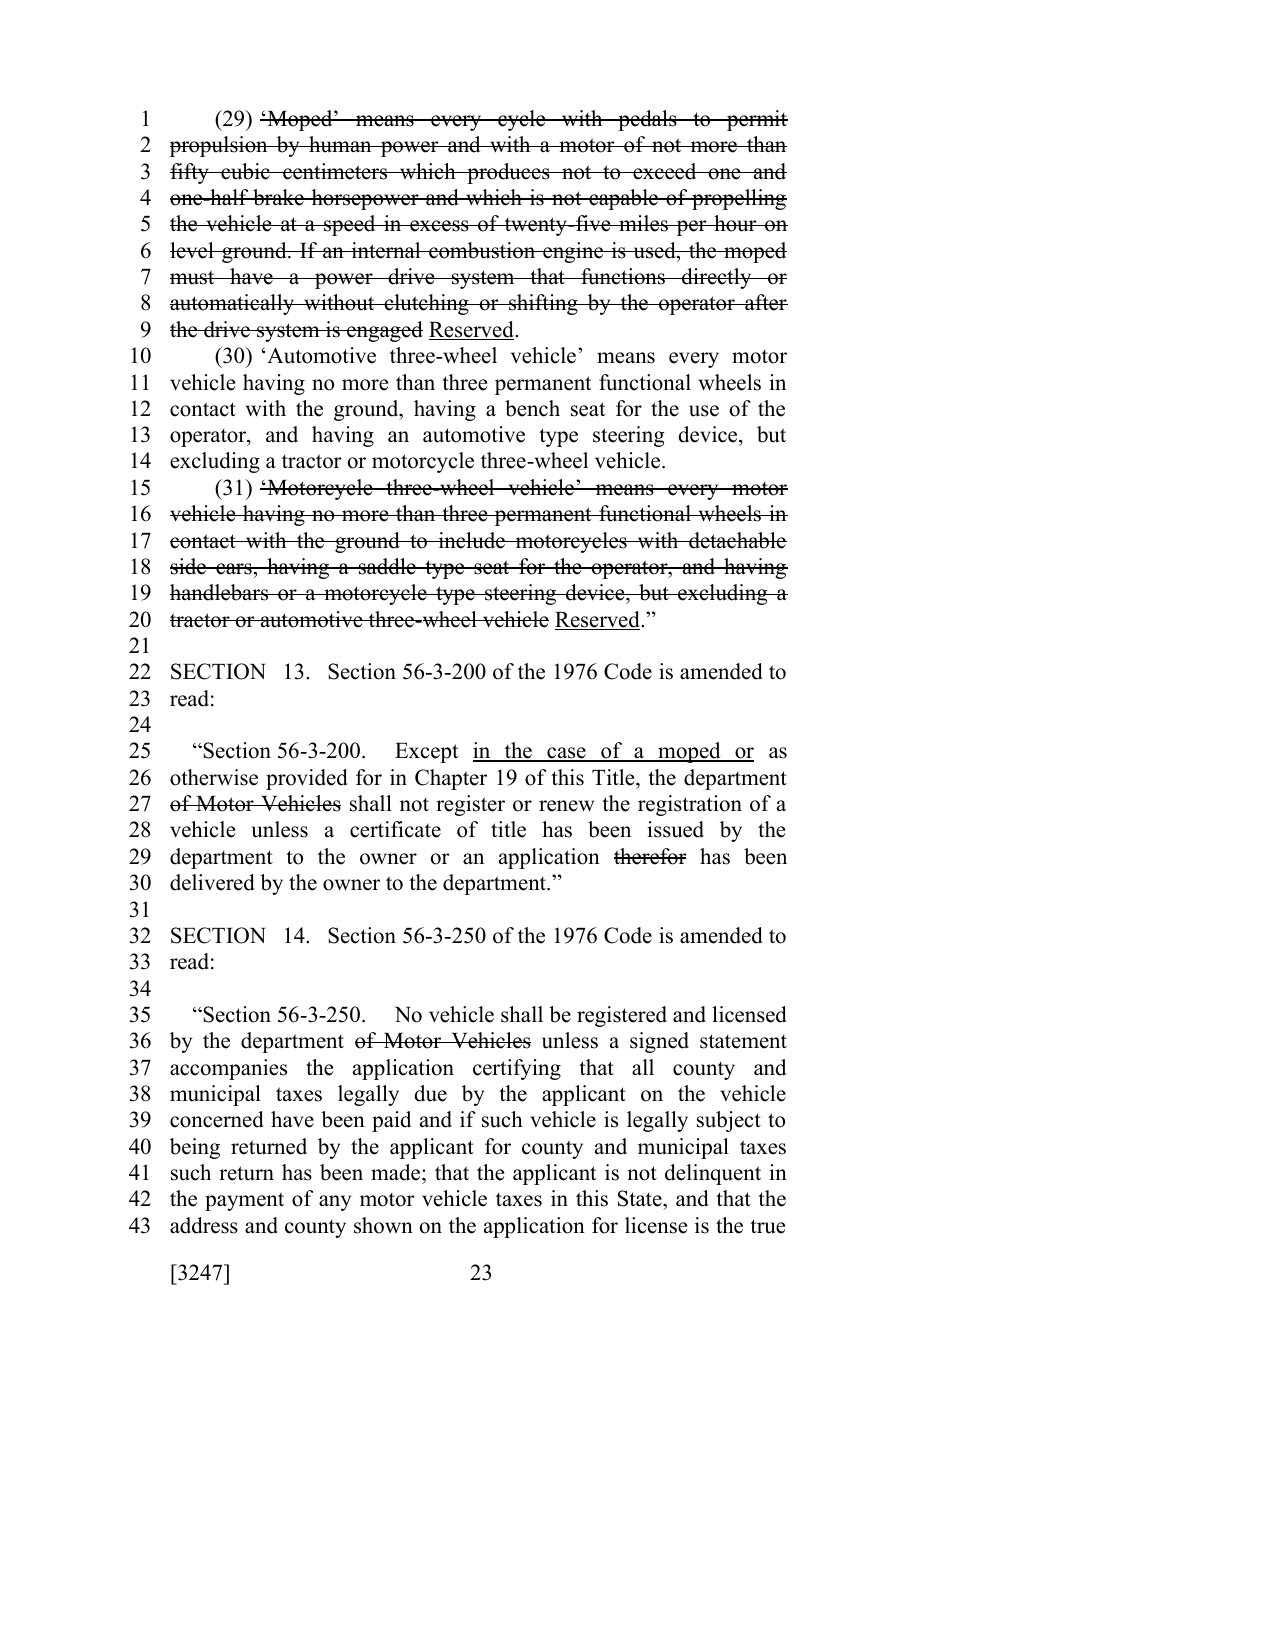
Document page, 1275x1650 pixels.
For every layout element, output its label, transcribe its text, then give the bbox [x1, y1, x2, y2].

text SECTION 13. Section 56-3-200 of the 1976 Code is amended to read: [169, 658, 787, 711]
text (31) ‘Motorcycle three-wheel vehicle’ means every motor vehicle having no more than three permanent functional wheels in contact with the ground to include motorcycles with detachable side cars, having a saddle type seat for the operator, and having handlebars or a motorcycle type steering device, but excluding a tractor or automotive three-wheel vehicle Reserved.” [169, 474, 787, 515]
text SECTION 14. Section 56-3-250 of the 1976 Code is amended to read: [169, 922, 787, 975]
text “Section 56-3-200. Except in the case of a moped or as otherwise provided for in Chapter 19 of this Title, the department of Motor Vehicles shall not register or renew the registration of a vehicle unless a certificate of title has been issued by the department to the owner or an application therefor has been delivered by the owner to the department.” [169, 737, 787, 896]
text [169, 1001, 787, 1238]
text (31) ‘Motorcycle three-wheel vehicle’ means every motor vehicle having no more than three permanent functional wheels in contact with the ground to include motorcycles with detachable side cars, having a saddle type seat for the operator, and having handlebars or a motorcycle type steering device, but excluding a tractor or automotive three-wheel vehicle Reserved.” [169, 595, 787, 632]
text (30) ‘Automotive three-wheel vehicle’ means every motor vehicle having no more than three permanent functional wheels in contact with the ground, having a bench seat for the use of the operator, and having an automotive type steering device, but excluding a tractor or motorcycle three-wheel vehicle. [169, 342, 787, 474]
